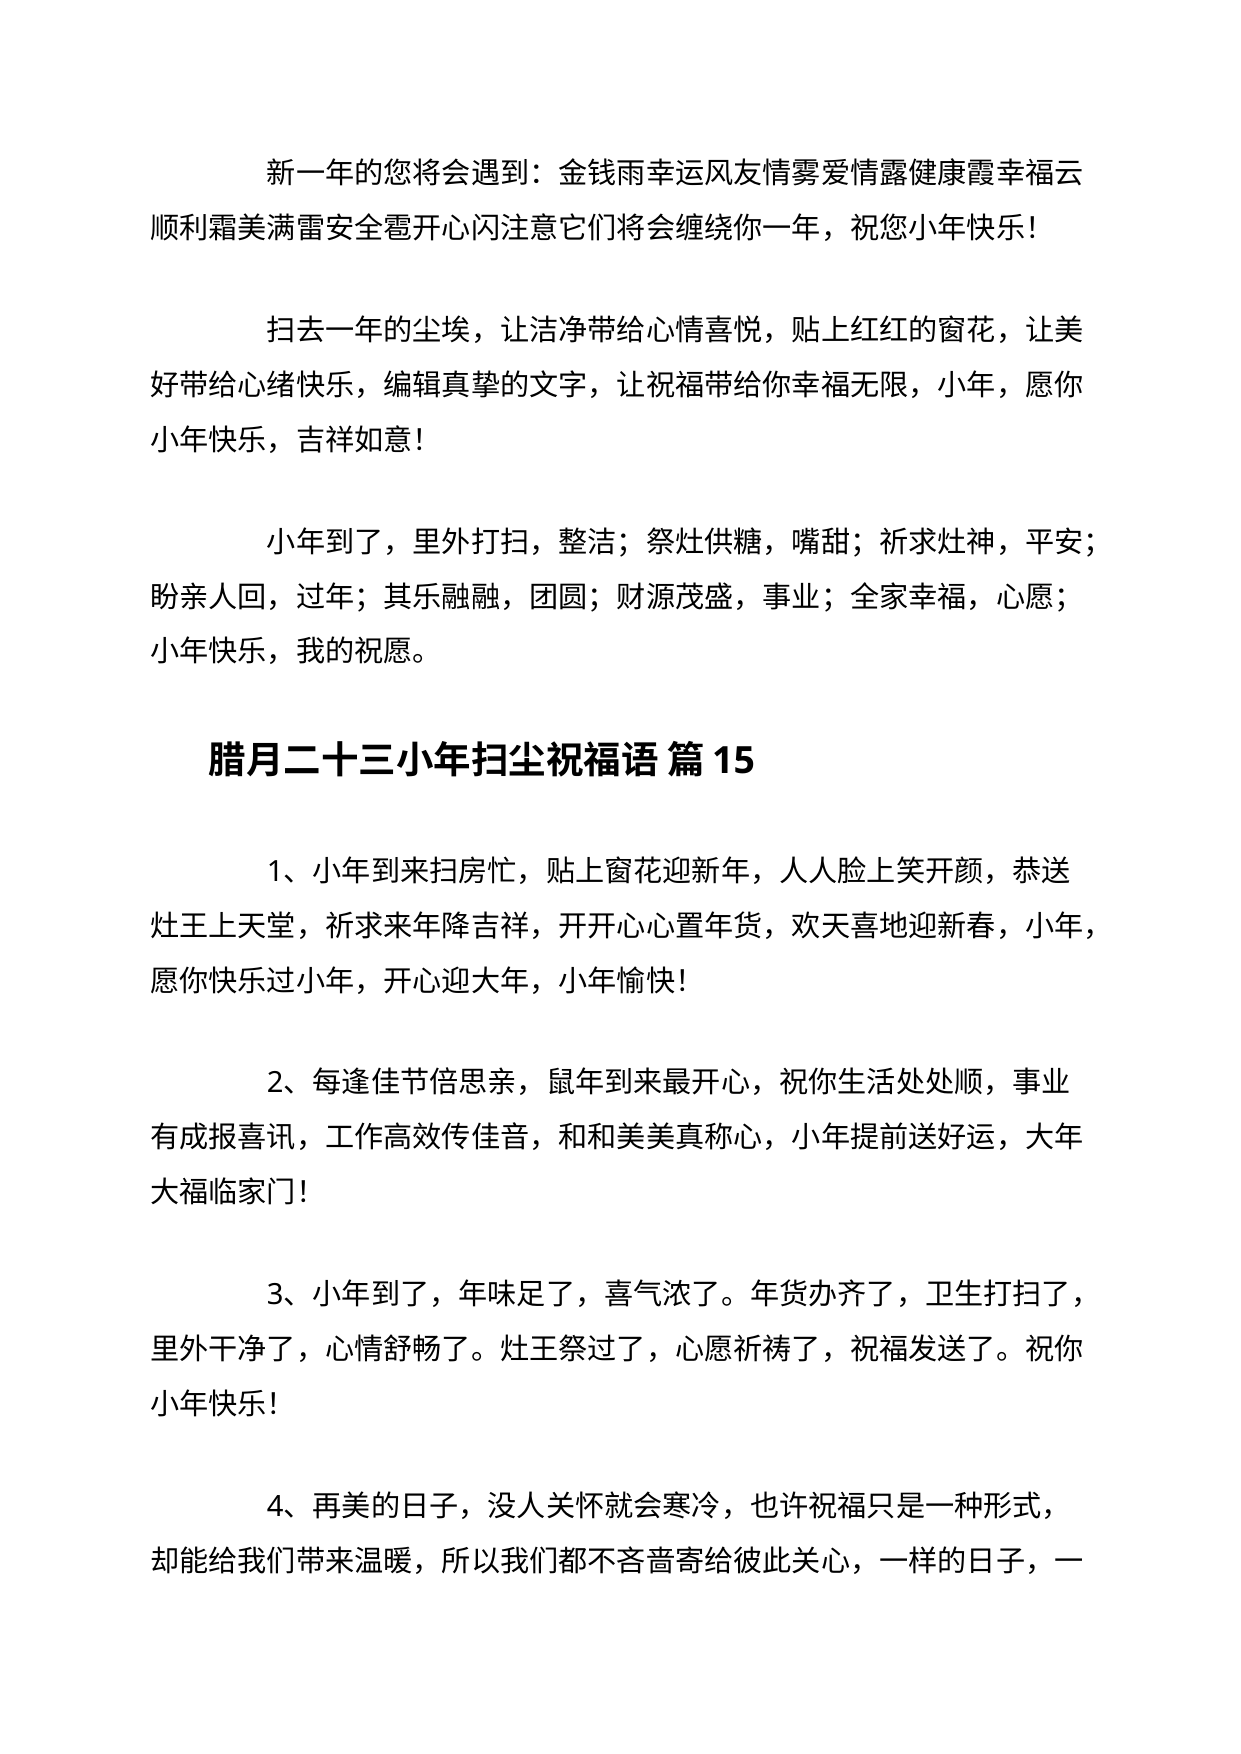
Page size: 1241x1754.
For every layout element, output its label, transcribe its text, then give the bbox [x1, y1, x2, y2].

text 小年到了，里外打扫，整洁；祭灶供糖，嘴甜；祈求灶神，平安；盼亲人回，过年；其乐融融，团圆；财源茂盛，事业；全家幸福，心愿；小年快乐，我的祝愿。 [150, 518, 1090, 670]
text 新一年的您将会遇到：金钱雨幸运风友情雾爱情露健康霞幸福云顺利霜美满雷安全雹开心闪注意它们将会缠绕你一年，祝您小年快乐！ [150, 150, 1090, 247]
text 1、小年到来扫房忙，贴上窗花迎新年，人人脸上笑开颜，恭送灶王上天堂，祈求来年降吉祥，开开心心置年货，欢天喜地迎新春，小年，愿你快乐过小年，开心迎大年，小年愉快！ [150, 847, 1090, 999]
text 3、小年到了，年味足了，喜气浓了。年货办齐了，卫生打扫了，里外干净了，心情舒畅了。灶王祭过了，心愿祈祷了，祝福发送了。祝你小年快乐！ [150, 1271, 1090, 1423]
text 2、每逢佳节倍思亲，鼠年到来最开心，祝你生活处处顺，事业有成报喜讯，工作高效传佳音，和和美美真称心，小年提前送好运，大年大福临家门！ [150, 1059, 1090, 1211]
text 扫去一年的尘埃，让洁净带给心情喜悦，贴上红红的窗花，让美好带给心绪快乐，编辑真挚的文字，让祝福带给你幸福无限，小年，愿你小年快乐，吉祥如意！ [150, 307, 1090, 459]
text 腊月二十三小年扫尘祝福语 篇15 [150, 730, 1090, 784]
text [150, 1482, 1090, 1580]
